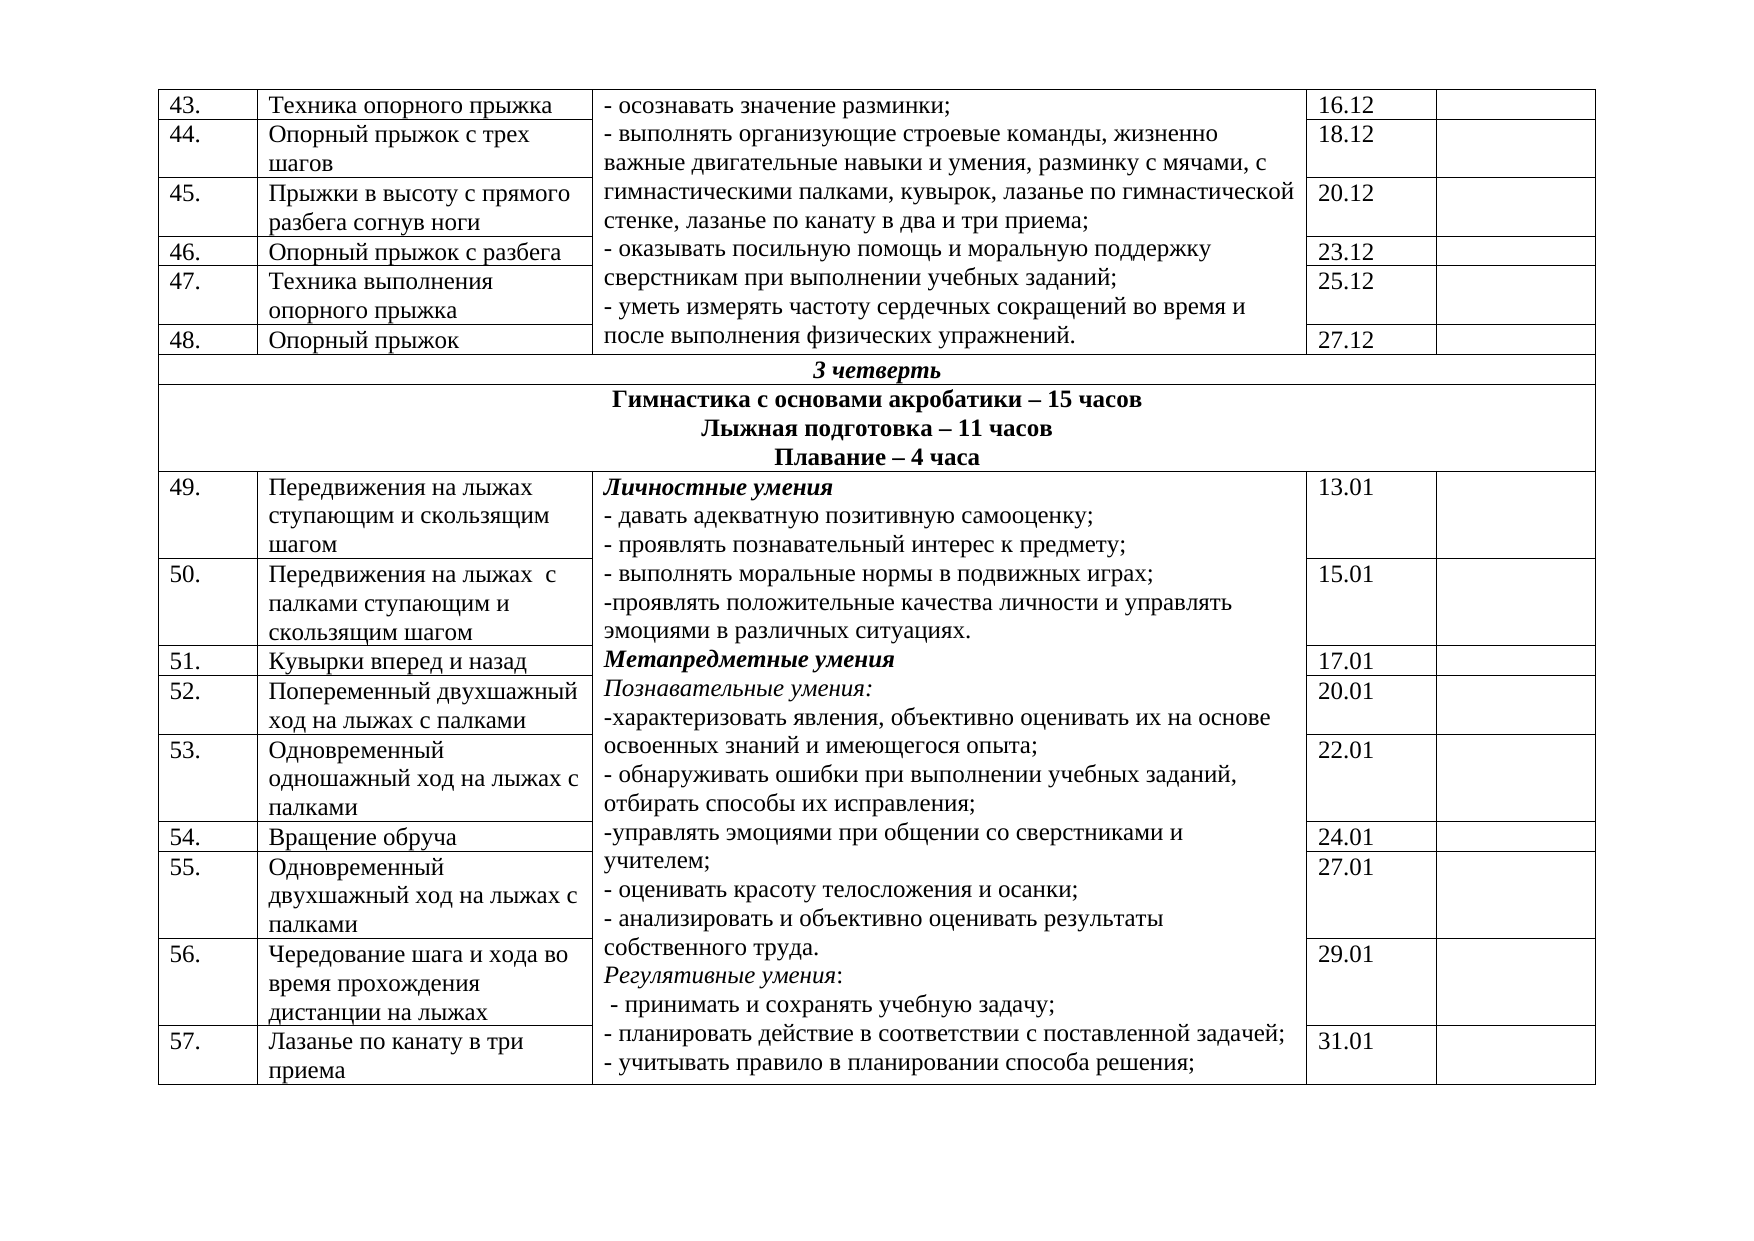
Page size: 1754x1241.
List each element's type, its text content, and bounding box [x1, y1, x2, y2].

table_cell Одновременный одношажный ход на лыжах с палками [258, 735, 592, 821]
table_cell 54. [159, 822, 257, 851]
table_cell 51. [159, 646, 257, 675]
table_cell [1437, 237, 1595, 265]
table_cell 17.01 [1307, 646, 1436, 675]
table_cell [1437, 325, 1595, 354]
table_cell [1437, 822, 1595, 851]
table_cell [1437, 1026, 1595, 1084]
table_cell 25.12 [1307, 266, 1436, 324]
table_cell Опорный прыжок с трех шагов [258, 120, 592, 177]
table_cell 20.01 [1307, 676, 1436, 734]
table_cell 50. [159, 559, 257, 645]
table_cell [1437, 178, 1595, 236]
table_cell [1437, 939, 1595, 1025]
table_cell Техника выполнения опорного прыжка [258, 266, 592, 324]
table_cell Кувырки вперед и назад [258, 646, 592, 675]
table_cell 56. [159, 939, 257, 1025]
table_cell 55. [159, 852, 257, 938]
table_cell 45. [159, 178, 257, 236]
table_cell [1437, 266, 1595, 324]
table_cell 48. [159, 325, 257, 354]
table_cell Передвижения на лыжах ступающим и скользящим шагом [258, 472, 592, 558]
table_cell 44. [159, 120, 257, 177]
table_cell [1437, 735, 1595, 821]
table_cell 46. [159, 237, 257, 265]
table_cell 57. [159, 1026, 257, 1084]
table_cell Опорный прыжок [258, 325, 592, 354]
table_cell Одновременный двухшажный ход на лыжах с палками [258, 852, 592, 938]
table_cell [1437, 646, 1595, 675]
table_cell 52. [159, 676, 257, 734]
table_cell [1437, 90, 1595, 118]
table_cell 31.01 [1307, 1026, 1436, 1084]
table_cell 43. [159, 90, 257, 118]
table_cell 20.12 [1307, 178, 1436, 236]
table_cell Передвижения на лыжах с палками ступающим и скользящим шагом [258, 559, 592, 645]
table_cell 13.01 [1307, 472, 1436, 558]
table_cell [1437, 120, 1595, 177]
table_cell Прыжки в высоту с прямого разбега согнув ноги [258, 178, 592, 236]
table_cell 27.01 [1307, 852, 1436, 938]
table_cell 49. [159, 472, 257, 558]
table_cell 22.01 [1307, 735, 1436, 821]
table_cell 24.01 [1307, 822, 1436, 851]
table_cell 53. [159, 735, 257, 821]
table_cell [1437, 852, 1595, 938]
table_cell Гимнастика с основами акробатики – 15 часов Лыжная подготовка – 11 часов Плавание – 4 часа [159, 385, 1595, 471]
table_cell 29.01 [1307, 939, 1436, 1025]
table_cell Попеременный двухшажный ход на лыжах с палками [258, 676, 592, 734]
table_cell 15.01 [1307, 559, 1436, 645]
table_cell 16.12 [1307, 90, 1436, 118]
table_cell [1437, 559, 1595, 645]
table_cell Техника опорного прыжка [258, 90, 592, 118]
table_cell [1437, 676, 1595, 734]
table_cell Опорный прыжок с разбега [258, 237, 592, 265]
table_cell Лазанье по канату в три приема [258, 1026, 592, 1084]
table_cell 18.12 [1307, 120, 1436, 177]
table_cell [1437, 472, 1595, 558]
table_cell 3 четверть [159, 355, 1595, 383]
table_cell Вращение обруча [258, 822, 592, 851]
table_cell Личностные умения - давать адекватную позитивную самооценку; - проявлять познавательный интерес к предмету; - выполнять моральные нормы в подвижных играх; -проявлять положительные качества личности и управлять эмоциями в различных ситуациях. Метапредметные умения Познавательные умения: -характеризовать явления, объективно оценивать их на основе освоенных знаний и имеющегося опыта; - обнаруживать ошибки при выполнении учебных заданий, отбирать способы их исправления; -управлять эмоциями при общении со сверстниками и учителем; - оценивать красоту телосложения и осанки; - анализировать и объективно оценивать результаты собственного труда. Регулятивные умения: - принимать и сохранять учебную задачу; - планировать действие в соответствии с поставленной задачей; - учитывать правило в планировании способа решения; - осуществлять итоговый и пошаговый контроль; - адекватно воспринимать оценку учителя; - оценивать правильность выполнения действия на уровне адекватной ретроспективной оценки; - вносить необходимые коррективы в действие после его завершения на основе его оценки и учета характера сделанных ошибок. Коммуникативные умения: - договариваться и приходить к общему решению в совместной деятельности; - контролировать действия партнера. Предметные умения - соблюдать правила техники безопасности на занятиях по лыжной подготовке; - правильно надевать лыжи. Знают: - принцип работы ног на лыжах; - команды: «Лыжи на плечо!», «Лыжи к ноге!», «На лыжи становись!» и выполняют; - технично ступающий и скользящий шаг без палок и с палками; -правила обгона на дистанции; - передвижение на лыжах двухшажный и одношажный ход без палок и с палками и технично выполняют; - правила игры на лыжах и соблюдают их; [593, 472, 1306, 1084]
table_cell 47. [159, 266, 257, 324]
table_cell 23.12 [1307, 237, 1436, 265]
table_cell Чередование шага и хода во время прохождения дистанции на лыжах [258, 939, 592, 1025]
table_cell 27.12 [1307, 325, 1436, 354]
